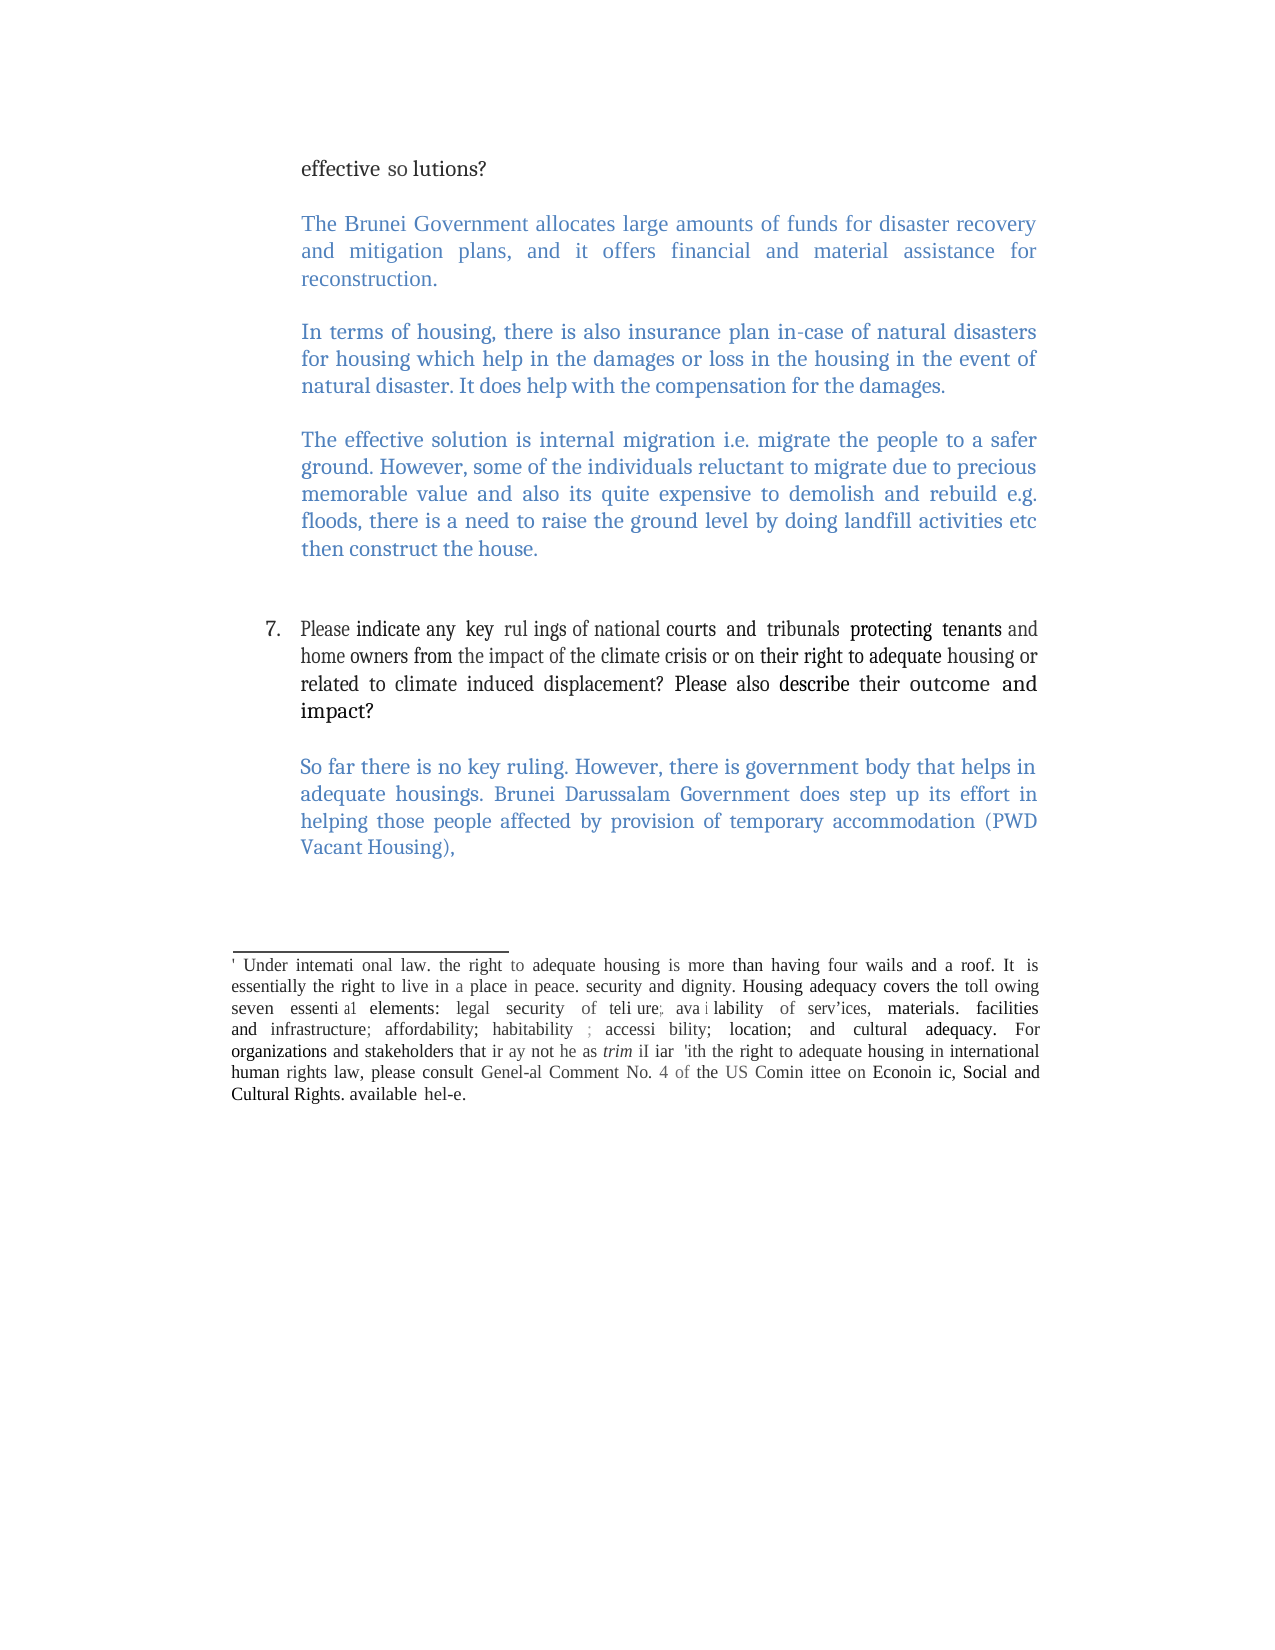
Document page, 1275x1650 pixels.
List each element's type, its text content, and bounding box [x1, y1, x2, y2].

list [265, 156, 1038, 183]
text The Brunei Government allocates large amounts of funds for disaster recovery and mitigation plans, and it offers financial and material assistance for reconstruction. [301, 210, 1038, 291]
text So far there is no key ruling. However, there is government body that helps in adequate housings. Brunei Darussalam Government does step up its effort in helping those people affected by provision of temporary accommodation (PWD Vacant Housing), [300, 753, 1038, 860]
list Please indicate any key rul ings of national courts and tribunals protecting tenants and home owners from the impact of the climate crisis or on their right to adequate housing or related to climate induced displacement? Please also describe their outcome and impact? [265, 615, 1038, 724]
text ' Under intemati onal law. the right to adequate housing is more than having four wails and a roof. It is essentially the right to live in a place in peace. security and dignity. Housing adequacy covers the toll owing seven essenti a1 elements: legal security of teli ure;. ava i lability of serv’ices, materials. facilities and infrastructure; affordability; habitability ; accessi bility; location; and cultural adequacy. For organizations and stakeholders that ir ay not he as trim iI iar 'ith the right to adequate housing in international human rights law, please consult Genel-al Comment No. 4 of the US Comin ittee on Econoin ic, Social and Cultural Rights. available hel-e. [231, 954, 1040, 1104]
text In terms of housing, there is also insurance plan in-case of natural disasters for housing which help in the damages or loss in the housing in the event of natural disaster. It does help with the compensation for the damages. [301, 319, 1038, 399]
text The effective solution is internal migration i.e. migrate the people to a safer ground. However, some of the individuals reluctant to migrate due to precious memorable value and also its quite expensive to demolish and rebuild e.g. floods, there is a need to raise the ground level by doing landfill activities etc then construct the house. [301, 427, 1038, 562]
